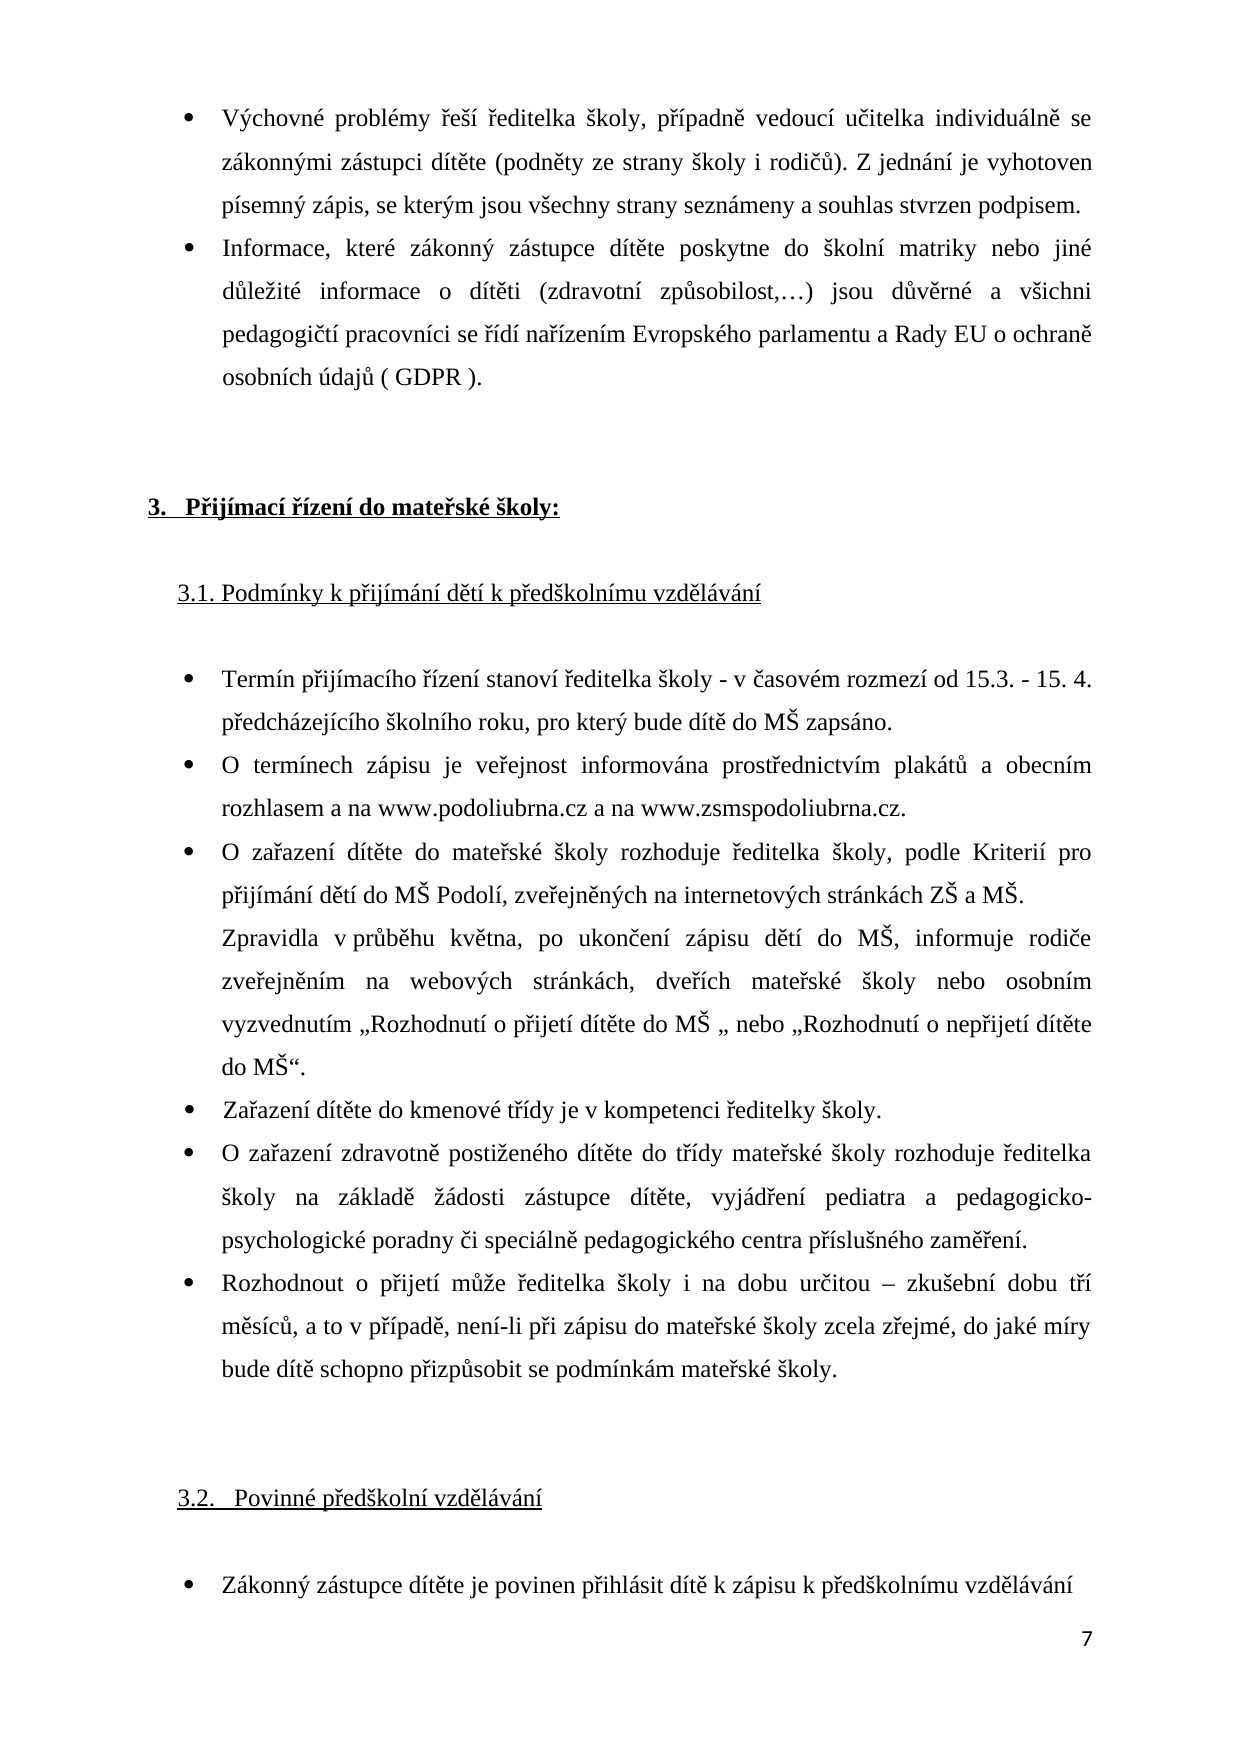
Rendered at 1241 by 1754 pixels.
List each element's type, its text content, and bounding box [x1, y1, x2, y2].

list Povinné předškolní vzdělávání [177, 1483, 1093, 1512]
list Výchovné problémy řeší ředitelka školy, případně vedoucí učitelka individuálně se zákonnými zástupci dítěte (podněty ze strany školy i rodičů). Z jednání je vyhotoven písemný zápis, se kterým jsou všechny strany seznámeny a souhlas stvrzen podpisem. [184, 103, 1093, 218]
list O zařazení zdravotně postiženého dítěte do třídy mateřské školy rozhoduje ředitelka školy na základě žádosti zástupce dítěte, vyjádření pediatra a pedagogicko-psychologické poradny či speciálně pedagogického centra příslušného zaměření. [184, 1138, 1093, 1253]
list Termín přijímacího řízení stanoví ředitelka školy - v časovém rozmezí od 15.3. - 15. 4. předcházejícího školního roku, pro který bude dítě do MŠ zapsáno. [184, 664, 1093, 736]
list O termínech zápisu je veřejnost informována prostřednictvím plakátů a obecním rozhlasem a na www.podoliubrna.cz a na www.zsmspodoliubrna.cz. [184, 750, 1093, 822]
list Zařazení dítěte do kmenové třídy je v kompetenci ředitelky školy. [185, 1095, 1093, 1124]
list Informace, které zákonný zástupce dítěte poskytne do školní matriky nebo jiné důležité informace o dítěti (zdravotní způsobilost,…) jsou důvěrné a všichni pedagogičtí pracovníci se řídí nařízením Evropského parlamentu a Rady EU o ochraně osobních údajů ( GDPR ). [185, 233, 1093, 391]
text Zpravidla v průběhu května, po ukončení zápisu dětí do MŠ, informuje rodiče zveřejněním na webových stránkách, dveřích mateřské školy nebo osobním vyzvednutím „Rozhodnutí o přijetí dítěte do MŠ „ nebo „Rozhodnutí o nepřijetí dítěte do MŠ“. [221, 923, 1093, 1081]
text 3.1. Podmínky k přijímání dětí k předškolnímu vzdělávání [177, 578, 1093, 607]
list Přijímací řízení do mateřské školy: [148, 492, 1093, 520]
list O zařazení dítěte do mateřské školy rozhoduje ředitelka školy, podle Kriterií pro přijímání dětí do MŠ Podolí, zveřejněných na internetových stránkách ZŠ a MŠ. [184, 837, 1093, 908]
list Zákonný zástupce dítěte je povinen přihlásit dítě k zápisu k předškolnímu vzdělávání [184, 1570, 1093, 1598]
list Rozhodnout o přijetí může ředitelka školy i na dobu určitou – zkušební dobu tří měsíců, a to v případě, není-li při zápisu do mateřské školy zcela zřejmé, do jaké míry bude dítě schopno přizpůsobit se podmínkám mateřské školy. [184, 1268, 1093, 1383]
